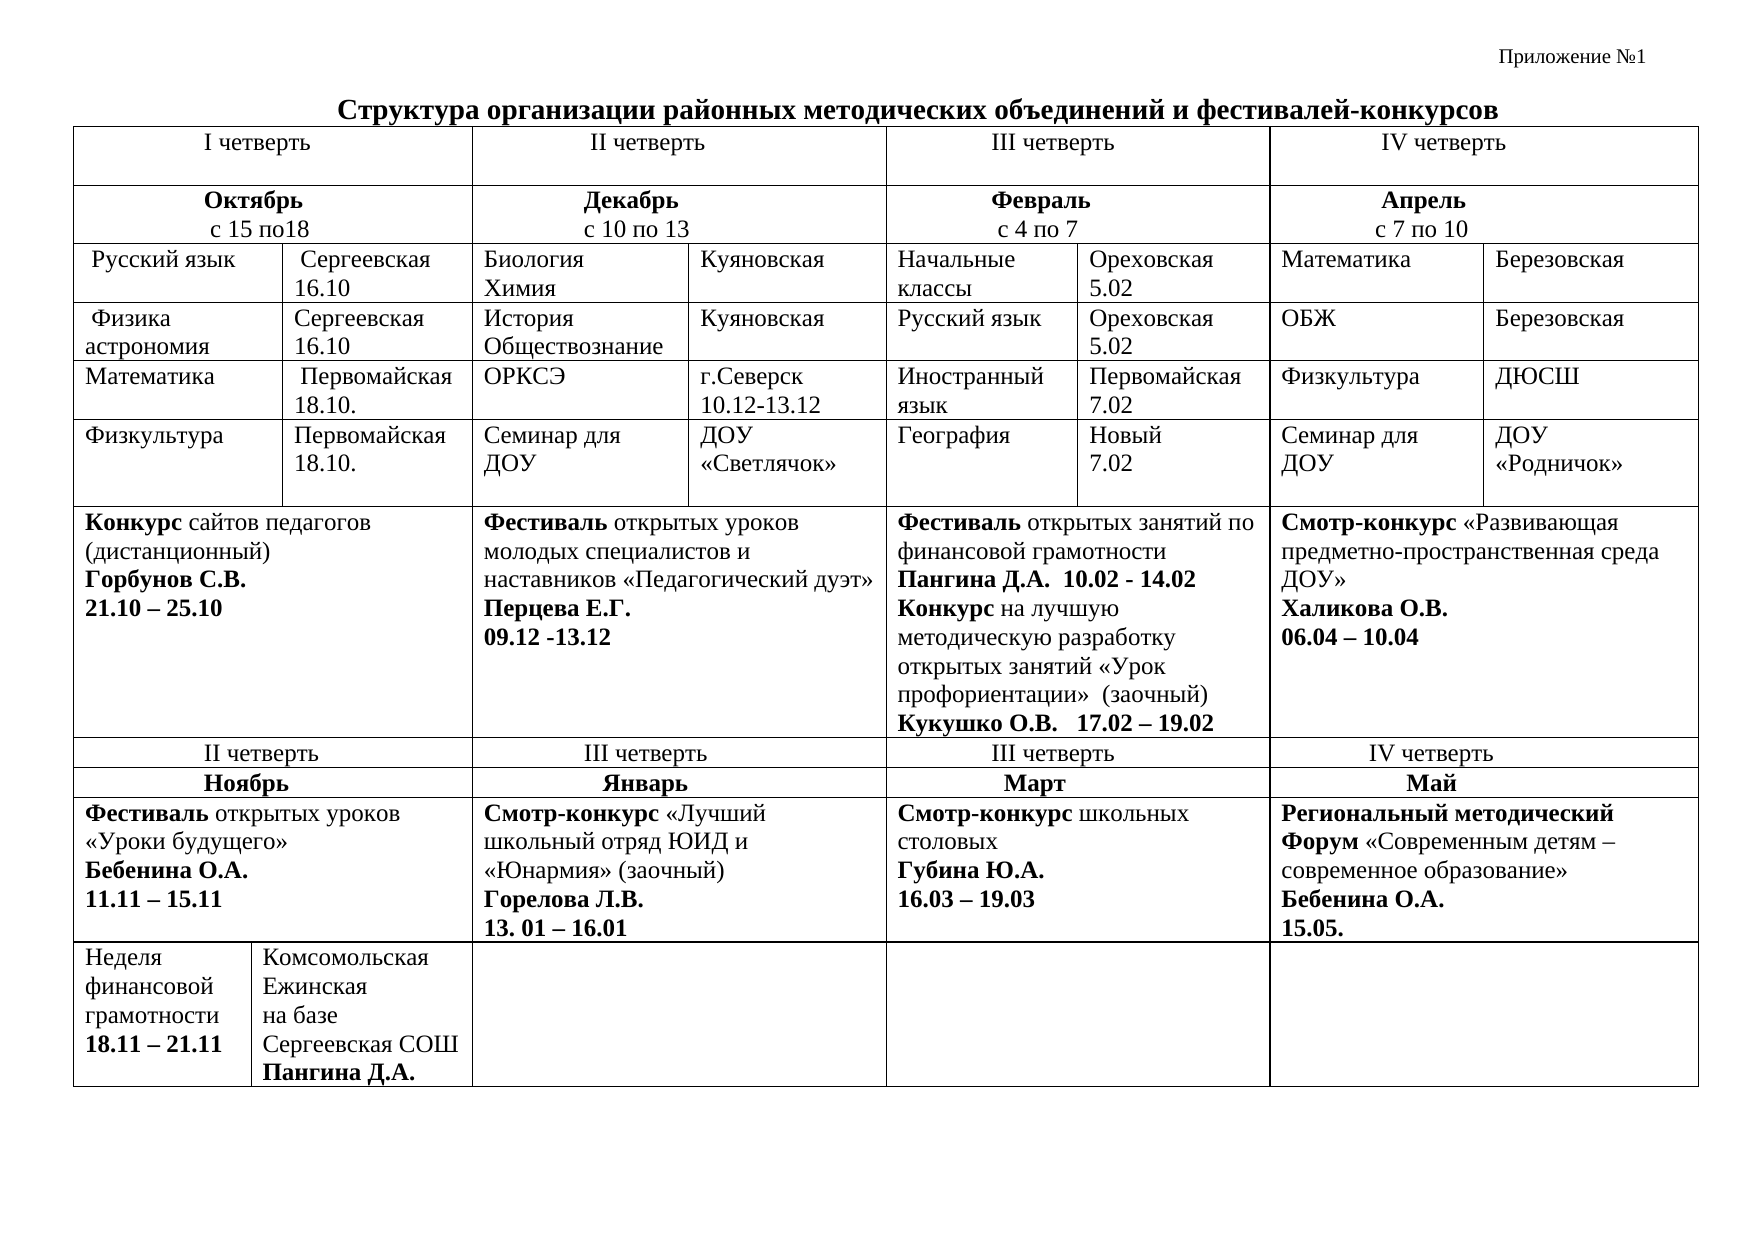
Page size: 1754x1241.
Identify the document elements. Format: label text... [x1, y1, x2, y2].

table_header I четверть [74, 127, 472, 184]
table_cell Математика [1271, 244, 1483, 302]
table_cell Физкультура [74, 420, 282, 506]
table_cell Физика астрономия [74, 303, 282, 360]
table_cell Физкультура [1271, 361, 1483, 419]
table_cell Математика [74, 361, 282, 419]
table_cell III четверть [887, 738, 1269, 767]
table_cell Сергеевская 16.10 [283, 244, 472, 302]
table_header III четверть [887, 127, 1269, 184]
table_cell Смотр-конкурс «Развивающая предметно-пространственная среда ДОУ» Халикова О.В. 06.04 – 10.04 [1271, 507, 1698, 737]
table_cell ДОУ «Родничок» [1484, 420, 1698, 506]
table_header IV четверть [1271, 127, 1698, 184]
table_cell Куяновская [689, 303, 886, 360]
table_cell Фестиваль открытых уроков «Уроки будущего» Бебенина О.А. 11.11 – 15.11 [74, 798, 472, 941]
table_cell [887, 943, 1269, 1086]
table_cell Неделя финансовой грамотности 18.11 – 21.11 [74, 943, 251, 1086]
text Структура организации районных методических объединений и фестивалей-конкурсов [118, 92, 1710, 126]
table_cell Региональный методический Форум «Современным детям – современное образование» Бебенина О.А. 15.05. [1271, 798, 1698, 941]
table_cell Биология Химия [473, 244, 688, 302]
table_cell Смотр-конкурс школьных столовых Губина Ю.А. 16.03 – 19.03 [887, 798, 1269, 941]
table_cell [473, 943, 886, 1086]
table_cell Первомайская 18.10. [283, 361, 472, 419]
table_cell Декабрь с 10 по 13 [473, 186, 886, 243]
table_cell Начальные классы [887, 244, 1077, 302]
table_cell География [887, 420, 1077, 506]
table_cell Фестиваль открытых уроков молодых специалистов и наставников «Педагогический дуэт» Перцева Е.Г. 09.12 -13.12 [473, 507, 886, 737]
table_cell Март [887, 768, 1269, 797]
table_cell ОБЖ [1271, 303, 1483, 360]
table_cell Смотр-конкурс «Лучший школьный отряд ЮИД и «Юнармия» (заочный) Горелова Л.В. 13. 01 – 16.01 [473, 798, 886, 941]
table_cell Русский язык [887, 303, 1077, 360]
table_cell Березовская [1484, 244, 1698, 302]
table_header II четверть [473, 127, 886, 184]
table_cell Первомайская 18.10. [283, 420, 472, 506]
table_cell Февраль с 4 по 7 [887, 186, 1269, 243]
table_cell Куяновская [689, 244, 886, 302]
table_cell Ореховская 5.02 [1078, 303, 1269, 360]
table_cell Семинар для ДОУ [1271, 420, 1483, 506]
table_cell Березовская [1484, 303, 1698, 360]
table_cell III четверть [473, 738, 886, 767]
table_cell Первомайская 7.02 [1078, 361, 1269, 419]
table_cell Иностранный язык [887, 361, 1077, 419]
table_cell ОРКСЭ [473, 361, 688, 419]
table_cell ДОУ «Светлячок» [689, 420, 886, 506]
table_cell г.Северск 10.12-13.12 [689, 361, 886, 419]
table_cell Новый 7.02 [1078, 420, 1269, 506]
table_cell Ноябрь [74, 768, 472, 797]
table_cell ДЮСШ [1484, 361, 1698, 419]
table_cell Май [1271, 768, 1698, 797]
table_cell II четверть [74, 738, 472, 767]
table_cell Ореховская 5.02 [1078, 244, 1269, 302]
table_cell Январь [473, 768, 886, 797]
table_cell Фестиваль открытых занятий по финансовой грамотности Пангина Д.А. 10.02 - 14.02 Конкурс на лучшую методическую разработку открытых занятий «Урок профориентации» (заочный) Кукушко О.В. 17.02 – 19.02 [887, 507, 1269, 737]
table_cell [1271, 943, 1698, 1086]
table_cell Семинар для ДОУ [473, 420, 688, 506]
text Приложение №1 [118, 44, 1710, 68]
table_cell Сергеевская 16.10 [283, 303, 472, 360]
table_cell IV четверть [1271, 738, 1698, 767]
table_cell Октябрь с 15 по18 [74, 186, 472, 243]
table_cell Комсомольская Ежинская на базе Сергеевская СОШ Пангина Д.А. [252, 943, 472, 1086]
table_cell Апрель с 7 по 10 [1271, 186, 1698, 243]
table_cell Русский язык [74, 244, 282, 302]
table_cell История Обществознание [473, 303, 688, 360]
table_cell Конкурс сайтов педагогов (дистанционный) Горбунов С.В. 21.10 – 25.10 [74, 507, 472, 737]
